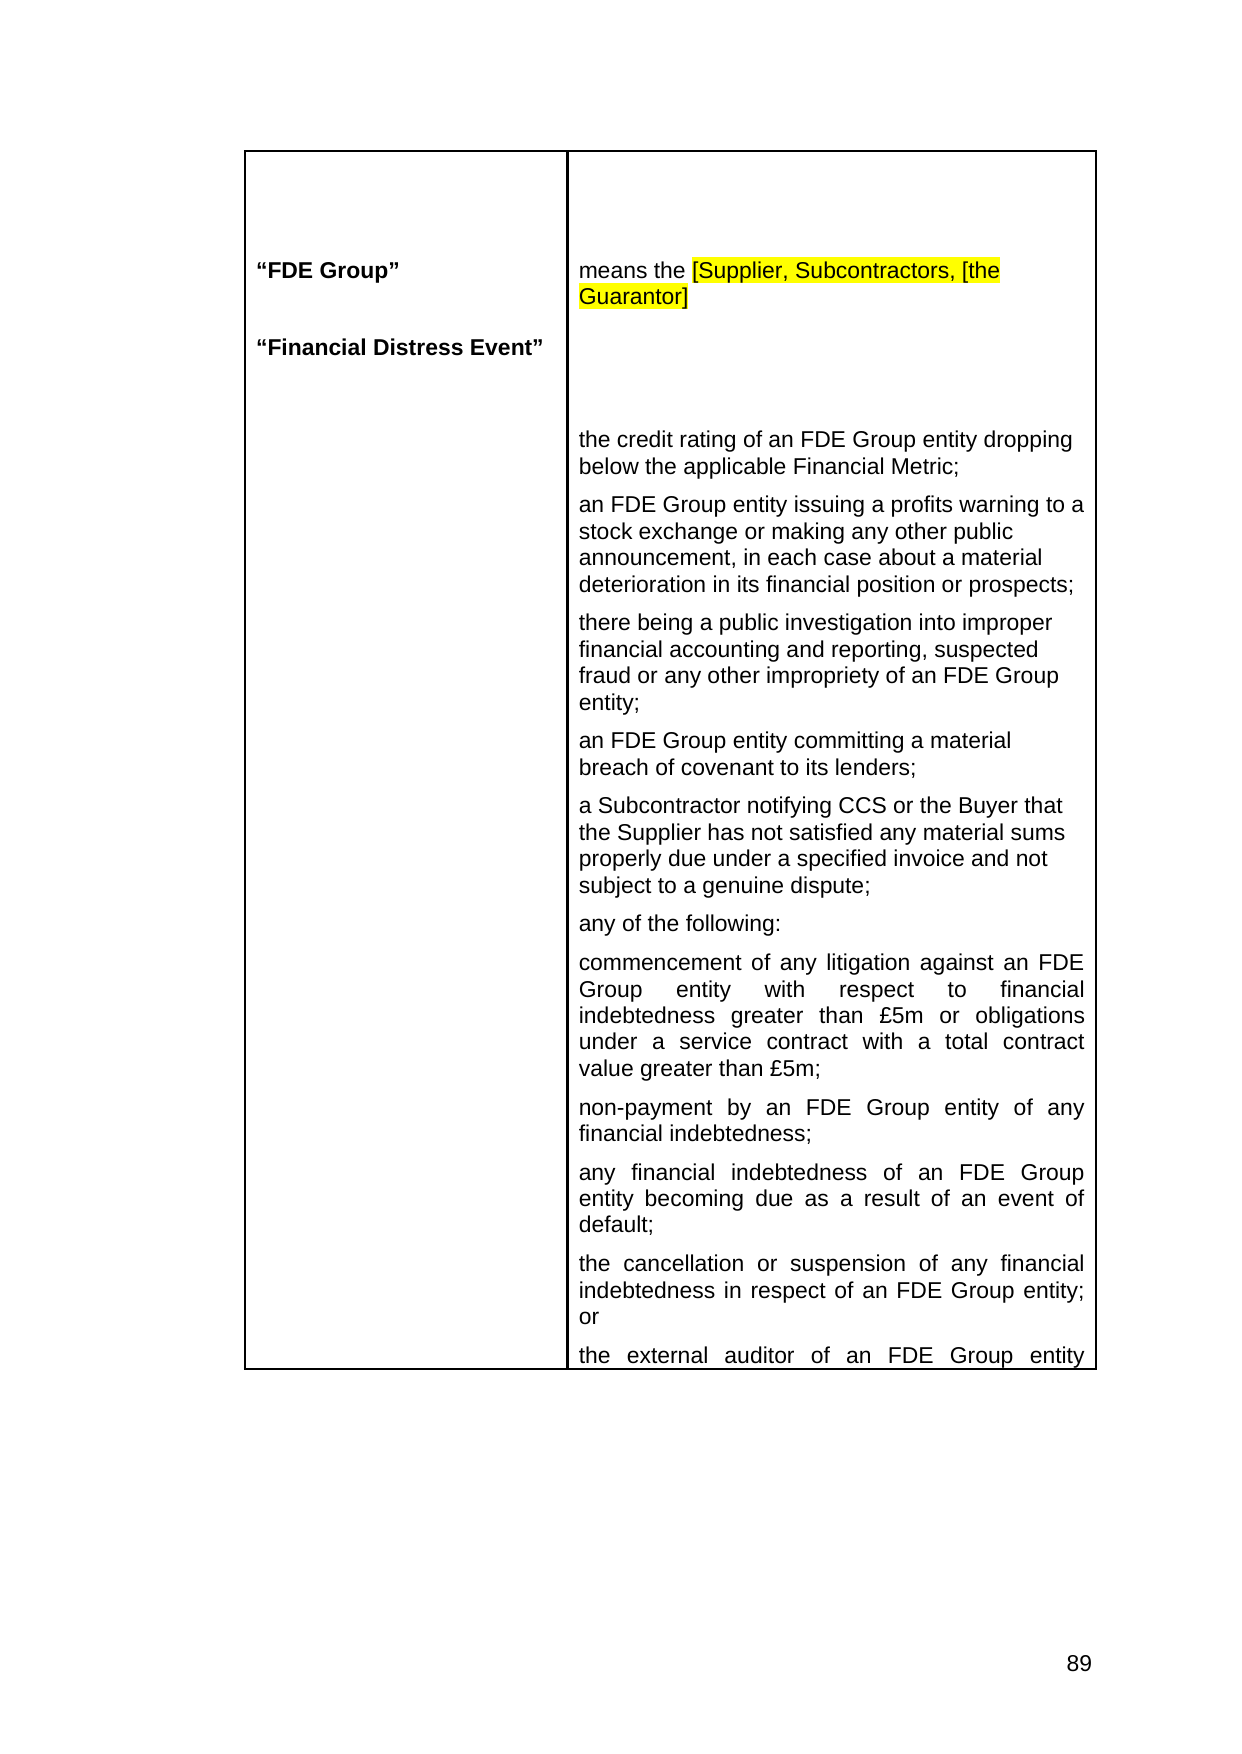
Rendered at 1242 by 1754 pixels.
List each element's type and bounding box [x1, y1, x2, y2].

table_cell [569, 152, 1095, 1368]
table_cell [246, 152, 566, 1368]
